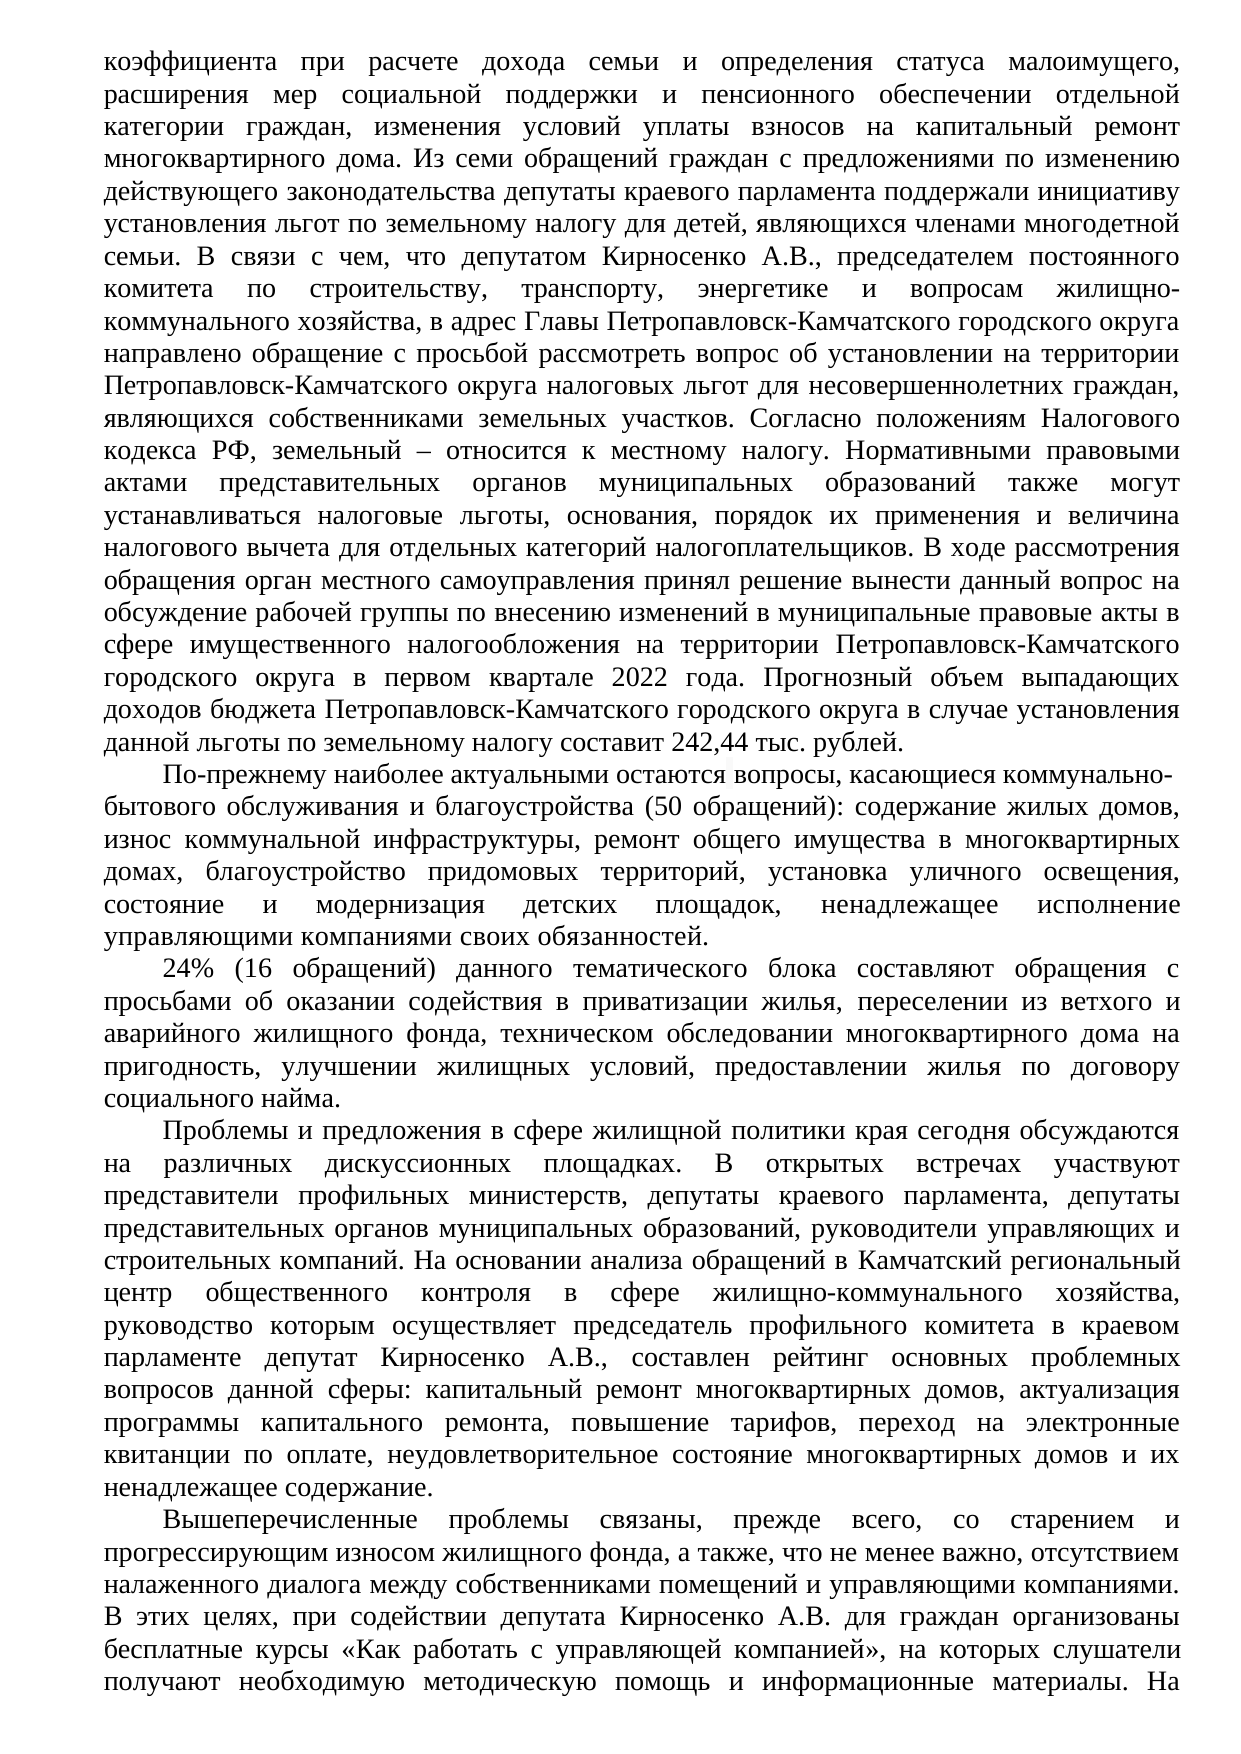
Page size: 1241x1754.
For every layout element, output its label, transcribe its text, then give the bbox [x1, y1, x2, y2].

text По-прежнему наиболее актуальными остаются вопросы, касающиеся коммунально- [103, 757, 726, 789]
text 24% (16 обращений) данного тематического блока составляют обращения с просьбами об оказании содействия в приватизации жилья, переселении из ветхого и аварийного жилищного фонда, техническом обследовании многоквартирного дома на пригодность, улучшении жилищных условий, предоставлении жилья по договору социального найма. [103, 951, 1181, 1113]
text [103, 44, 1181, 757]
text Проблемы и предложения в сфере жилищной политики края сегодня обсуждаются на различных дискуссионных площадках. В открытых встречах участвуют представители профильных министерств, депутаты краевого парламента, депутаты представительных органов муниципальных образований, руководители управляющих и строительных компаний. На основании анализа обращений в Камчатский региональный центр общественного контроля в сфере жилищно-коммунального хозяйства, руководство которым осуществляет председатель профильного комитета в краевом парламенте депутат Кирносенко А.В., составлен рейтинг основных проблемных вопросов данной сферы: капитальный ремонт многоквартирных домов, актуализация программы капитального ремонта, повышение тарифов, переход на электронные квитанции по оплате, неудовлетворительное состояние многоквартирных домов и их ненадлежащее содержание. [103, 1113, 1181, 1288]
text бытового обслуживания и благоустройства (50 обращений): содержание жилых домов, износ коммунальной инфраструктуры, ремонт общего имущества в многоквартирных домах, благоустройство придомовых территорий, установка уличного освещения, состояние и модернизация детских площадок, ненадлежащее исполнение управляющими компаниями своих обязанностей. [103, 789, 1181, 951]
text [103, 1502, 1181, 1697]
text Проблемы и предложения в сфере жилищной политики края сегодня обсуждаются на различных дискуссионных площадках. В открытых встречах участвуют представители профильных министерств, депутаты краевого парламента, депутаты представительных органов муниципальных образований, руководители управляющих и строительных компаний. На основании анализа обращений в Камчатский региональный центр общественного контроля в сфере жилищно-коммунального хозяйства, руководство которым осуществляет председатель профильного комитета в краевом парламенте депутат Кирносенко А.В., составлен рейтинг основных проблемных вопросов данной сферы: капитальный ремонт многоквартирных домов, актуализация программы капитального ремонта, повышение тарифов, переход на электронные квитанции по оплате, неудовлетворительное состояние многоквартирных домов и их ненадлежащее содержание. [103, 1340, 1181, 1502]
text По-прежнему наиболее актуальными остаются вопросы, касающиеся коммунально- [733, 757, 1181, 789]
